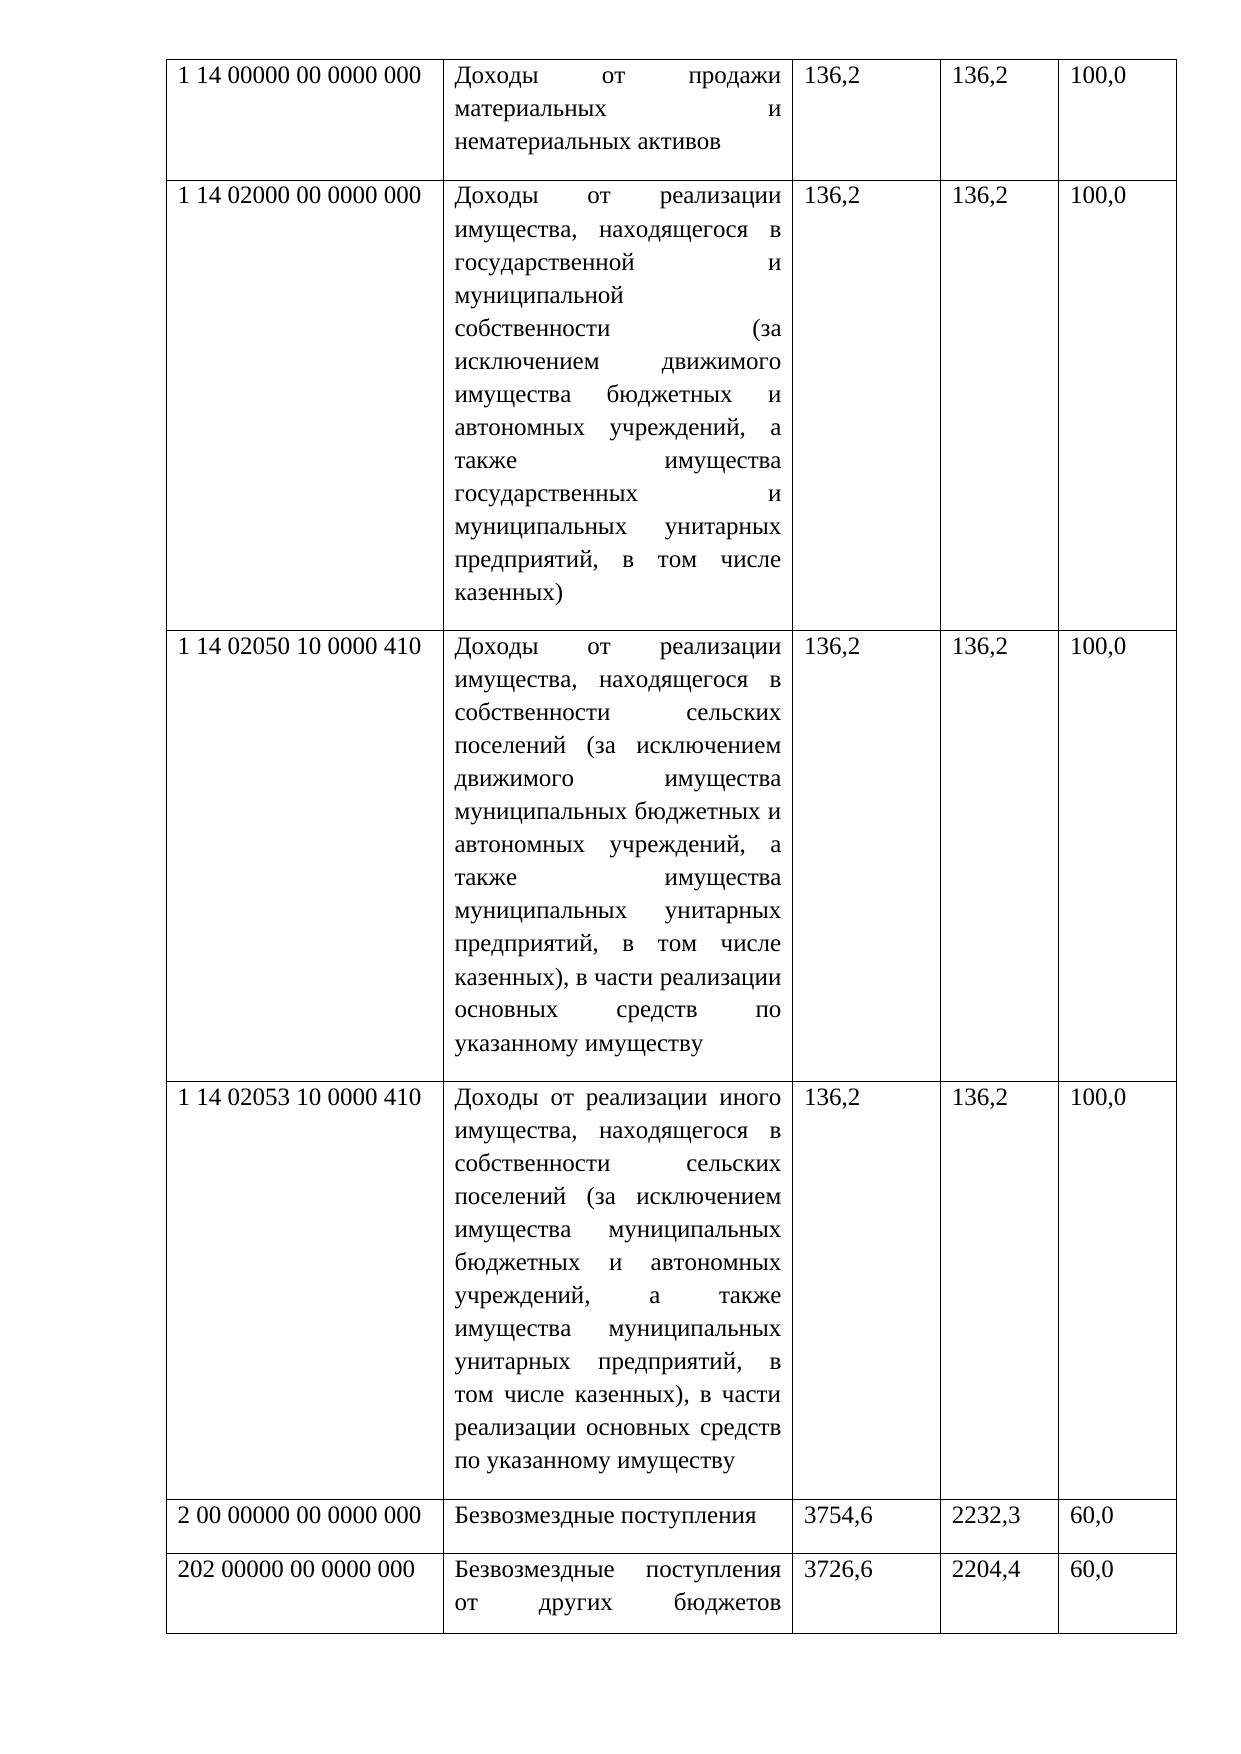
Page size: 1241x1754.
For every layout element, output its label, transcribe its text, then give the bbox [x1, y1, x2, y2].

table_cell Доходы от реализации имущества, находящегося в государственной и муниципальной собственности (за исключением движимого имущества бюджетных и автономных учреждений, а также имущества государственных и муниципальных унитарных предприятий, в том числе казенных) [444, 181, 792, 630]
table_cell 100,0 [1059, 181, 1176, 630]
table_cell 3754,6 [793, 1500, 940, 1553]
table_cell 60,0 [1059, 1500, 1176, 1553]
table_cell 136,2 [793, 1082, 940, 1499]
table_cell Доходы от продажи материальных и нематериальных активов [444, 60, 792, 179]
table_cell 136,2 [941, 60, 1058, 179]
table_cell 136,2 [941, 631, 1058, 1081]
table_cell 136,2 [941, 181, 1058, 630]
table_cell 136,2 [793, 631, 940, 1081]
table_cell 100,0 [1059, 60, 1176, 179]
table_cell 60,0 [1059, 1554, 1176, 1632]
table_cell 1 14 00000 00 0000 000 [167, 60, 443, 179]
table_cell 136,2 [941, 1082, 1058, 1499]
table_cell 136,2 [793, 60, 940, 179]
table_cell 3726,6 [793, 1554, 940, 1632]
table_cell Доходы от реализации имущества, находящегося в собственности сельских поселений (за исключением движимого имущества муниципальных бюджетных и автономных учреждений, а также имущества муниципальных унитарных предприятий, в том числе казенных), в части реализации основных средств по указанному имуществу [444, 631, 792, 1081]
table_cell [444, 1554, 792, 1632]
table_cell 1 14 02053 10 0000 410 [167, 1082, 443, 1499]
table_cell 100,0 [1059, 1082, 1176, 1499]
table_cell 100,0 [1059, 631, 1176, 1081]
table_cell 2 00 00000 00 0000 000 [167, 1500, 443, 1553]
table_cell 1 14 02000 00 0000 000 [167, 181, 443, 630]
table_cell Безвозмездные поступления [444, 1500, 792, 1553]
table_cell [167, 1554, 443, 1632]
table_cell 1 14 02050 10 0000 410 [167, 631, 443, 1081]
table_cell 2204,4 [941, 1554, 1058, 1632]
table_cell Доходы от реализации иного имущества, находящегося в собственности сельских поселений (за исключением имущества муниципальных бюджетных и автономных учреждений, а также имущества муниципальных унитарных предприятий, в том числе казенных), в части реализации основных средств по указанному имуществу [444, 1082, 792, 1499]
table_cell 136,2 [793, 181, 940, 630]
table_cell 2232,3 [941, 1500, 1058, 1553]
